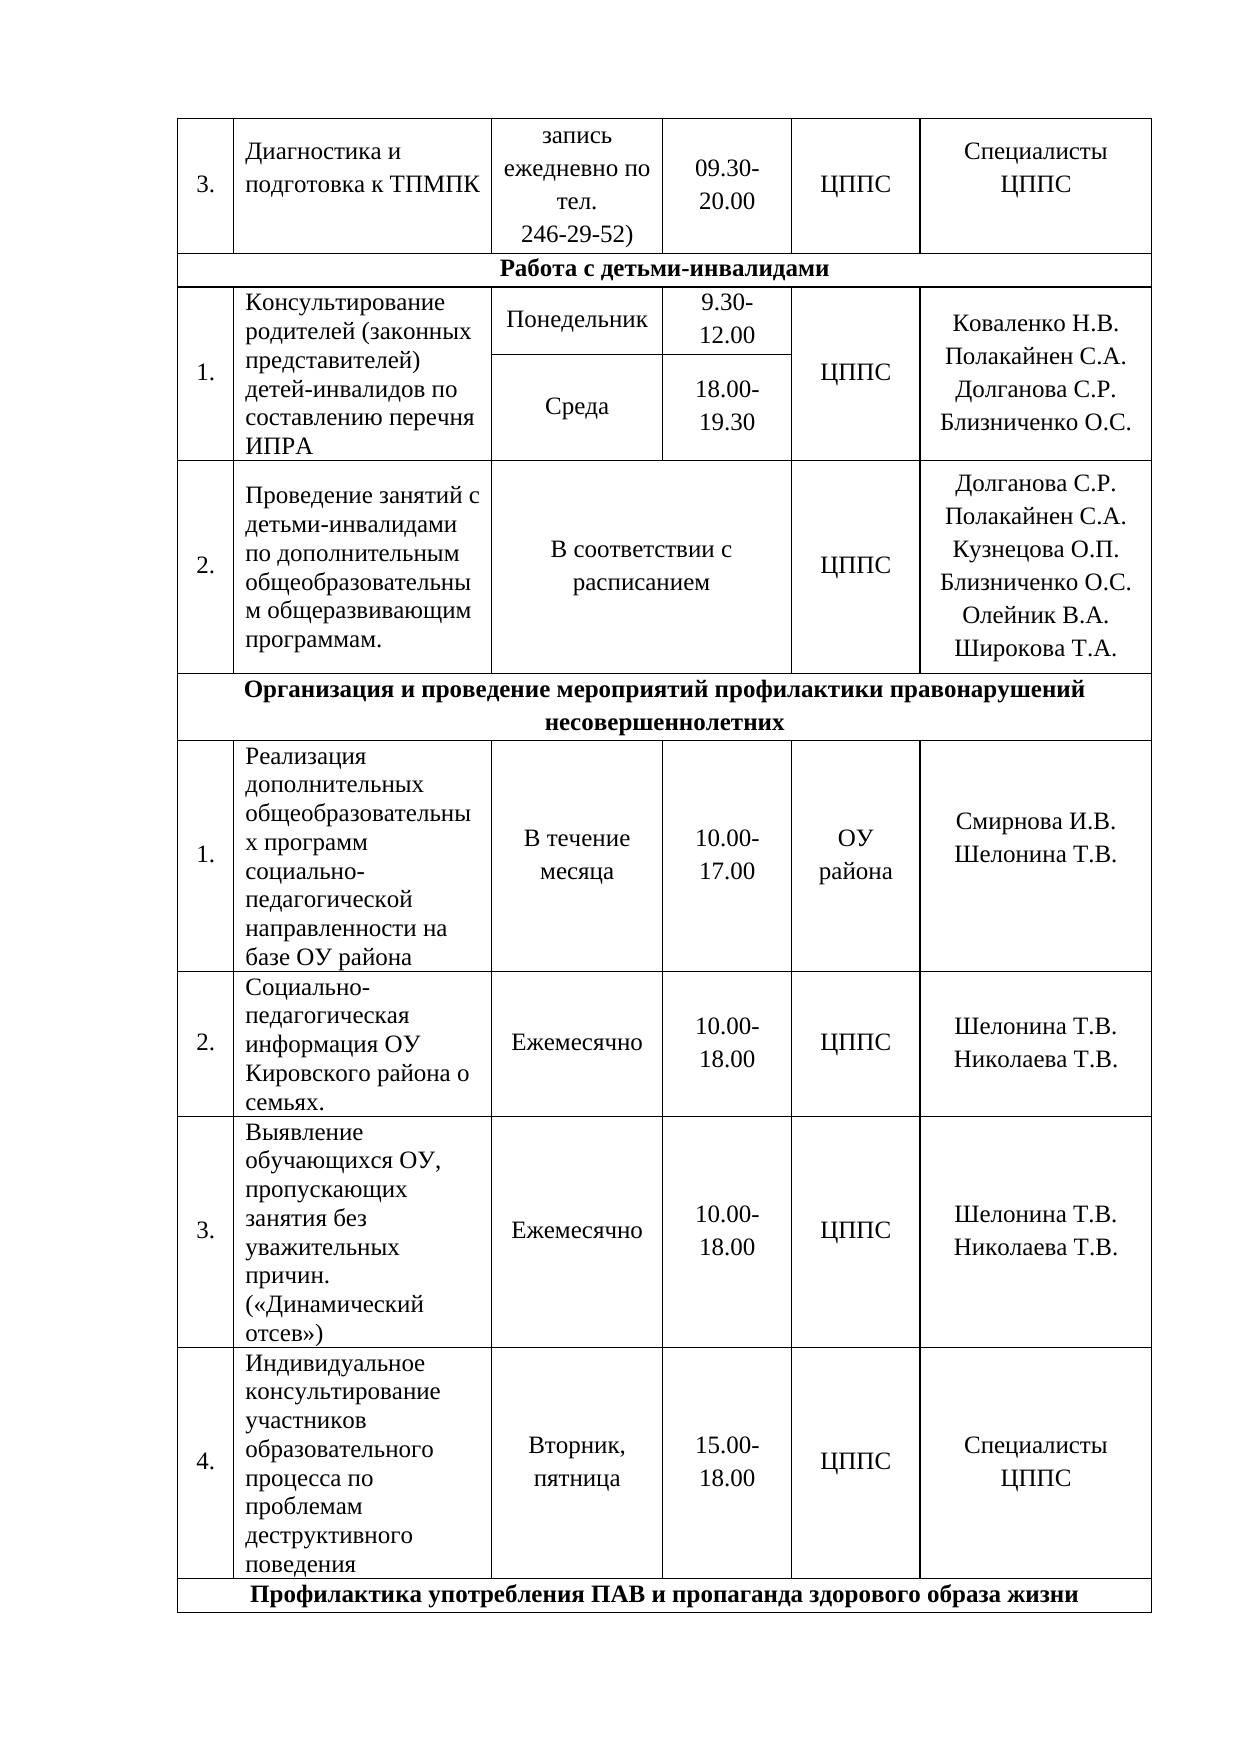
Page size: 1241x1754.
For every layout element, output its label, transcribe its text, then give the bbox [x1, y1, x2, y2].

table_cell ЦППС [792, 1348, 919, 1578]
table_cell ЦППС [792, 1117, 919, 1347]
table_cell Ежемесячно [492, 972, 662, 1116]
table_cell 3. [178, 1117, 233, 1347]
table_cell ЦППС [792, 461, 919, 673]
table_cell ЦППС [792, 119, 919, 252]
table_cell Работа с детьми-инвалидами [178, 254, 1151, 286]
table_cell 1. [178, 288, 233, 460]
table_cell 2. [178, 972, 233, 1116]
table_cell Организация и проведение мероприятий профилактики правонарушений несовершеннолетних [178, 674, 1151, 740]
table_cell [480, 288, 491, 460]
table_cell 10.00-17.00 [663, 741, 791, 971]
table_cell 09.30-20.00 [663, 119, 791, 252]
table_cell ЦППС [792, 972, 919, 1116]
table_cell Шелонина Т.В. Николаева Т.В. [921, 1117, 1151, 1347]
table_cell ЦППС [792, 288, 919, 460]
table_cell Среда [492, 355, 662, 460]
table_cell В соответствии с расписанием [492, 461, 791, 673]
table_cell Понедельник [492, 288, 662, 353]
table_cell 1. [178, 741, 233, 971]
table_cell Ежемесячно [492, 1117, 662, 1347]
table_cell Вторник, пятница [492, 1348, 662, 1578]
table_cell ОУ района [792, 741, 919, 971]
table_cell Долганова С.Р. Полакайнен С.А. Кузнецова О.П. Близниченко О.С. Олейник В.А. Широкова Т.А. [921, 461, 1151, 673]
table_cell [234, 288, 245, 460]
table_cell В течение месяца [492, 741, 662, 971]
table_cell Проведение занятий с детьми-инвалидами по дополнительным общеобразовательным общеразвивающим программам. [234, 461, 491, 673]
table_cell Профилактика употребления ПАВ и пропаганда здорового образа жизни [178, 1579, 1151, 1612]
table_cell 10.00-18.00 [663, 1117, 791, 1347]
table_cell Смирнова И.В. Шелонина Т.В. [921, 741, 1151, 971]
table_cell 3. [178, 119, 233, 252]
table_cell запись ежедневно по тел. 246-29-52) [492, 119, 662, 252]
table_cell Специалисты ЦППС [921, 1348, 1151, 1578]
table_cell 18.00-19.30 [663, 355, 791, 460]
table_cell 10.00-18.00 [663, 972, 791, 1116]
table_cell Диагностика и подготовка к ТПМПК [234, 119, 491, 252]
table_cell Специалисты ЦППС [921, 119, 1151, 252]
table_cell 2. [178, 461, 233, 673]
table_cell Коваленко Н.В. Полакайнен С.А. Долганова С.Р. Близниченко О.С. [921, 288, 1151, 460]
table_cell 15.00-18.00 [663, 1348, 791, 1578]
table_cell 9.30-12.00 [663, 288, 791, 353]
table_cell 4. [178, 1348, 233, 1578]
table_cell Шелонина Т.В. Николаева Т.В. [921, 972, 1151, 1116]
